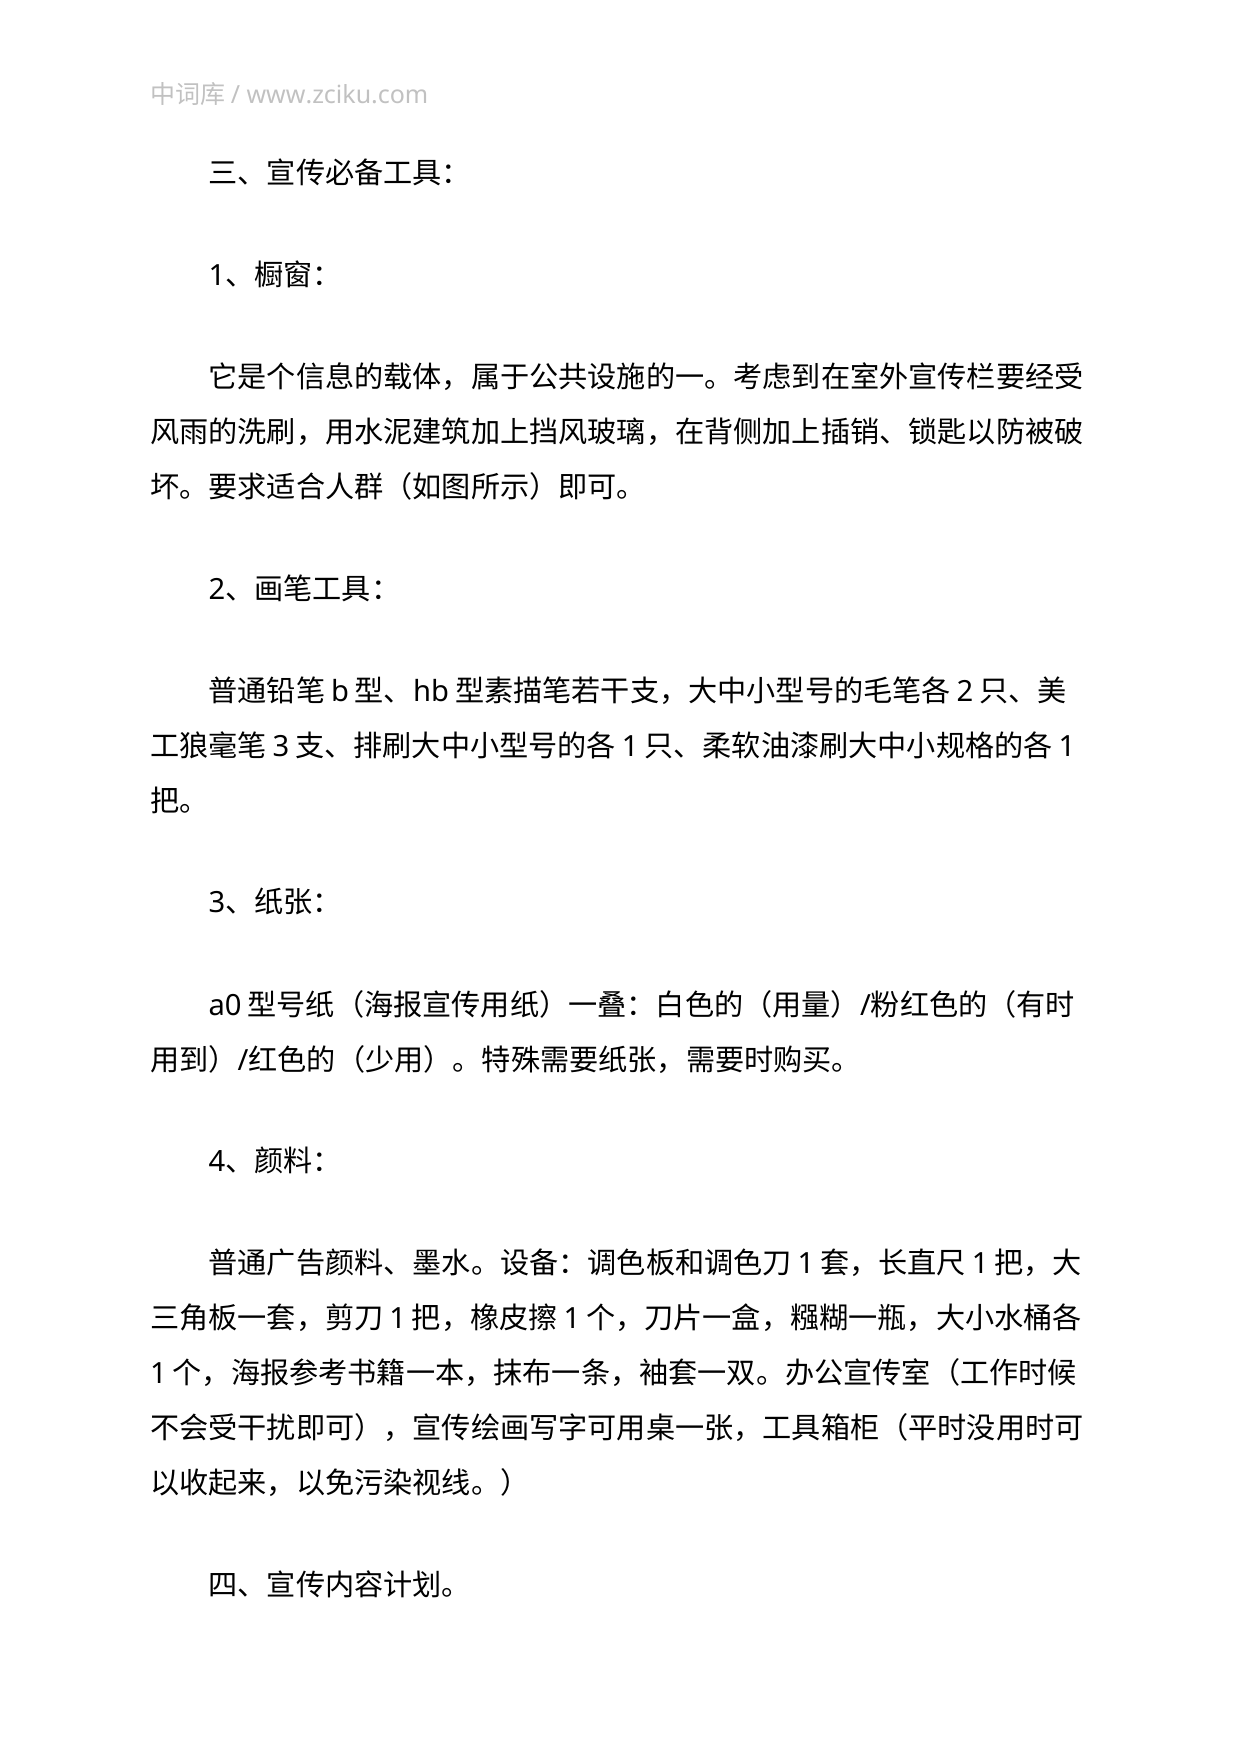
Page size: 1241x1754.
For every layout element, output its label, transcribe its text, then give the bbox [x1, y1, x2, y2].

text 它是个信息的载体，属于公共设施的一。考虑到在室外宣传栏要经受风雨的洗刷，用水泥建筑加上挡风玻璃，在背侧加上插销、锁匙以防被破坏。要求适合人群（如图所示）即可。 [150, 354, 1090, 506]
text 2、画笔工具： [150, 565, 1090, 608]
text 四、宣传内容计划。 [150, 1562, 1090, 1604]
text 普通铅笔b型、hb型素描笔若干支，大中小型号的毛笔各2只、美工狼毫笔3支、排刷大中小型号的各1只、柔软油漆刷大中小规格的各1把。 [150, 667, 1090, 819]
text 1、橱窗： [150, 252, 1090, 294]
text a0型号纸（海报宣传用纸）一叠：白色的（用量）/粉红色的（有时用到）/红色的（少用）。特殊需要纸张，需要时购买。 [150, 981, 1090, 1078]
text 4、颜料： [150, 1138, 1090, 1180]
text 三、宣传必备工具： [150, 150, 1090, 192]
text 3、纸张： [150, 879, 1090, 921]
text 普通广告颜料、墨水。设备：调色板和调色刀1套，长直尺1把，大三角板一套，剪刀1把，橡皮擦1个，刀片一盒，糨糊一瓶，大小水桶各1个，海报参考书籍一本，抹布一条，袖套一双。办公宣传室（工作时候不会受干扰即可），宣传绘画写字可用桌一张，工具箱柜（平时没用时可以收起来，以免污染视线。） [150, 1240, 1090, 1502]
